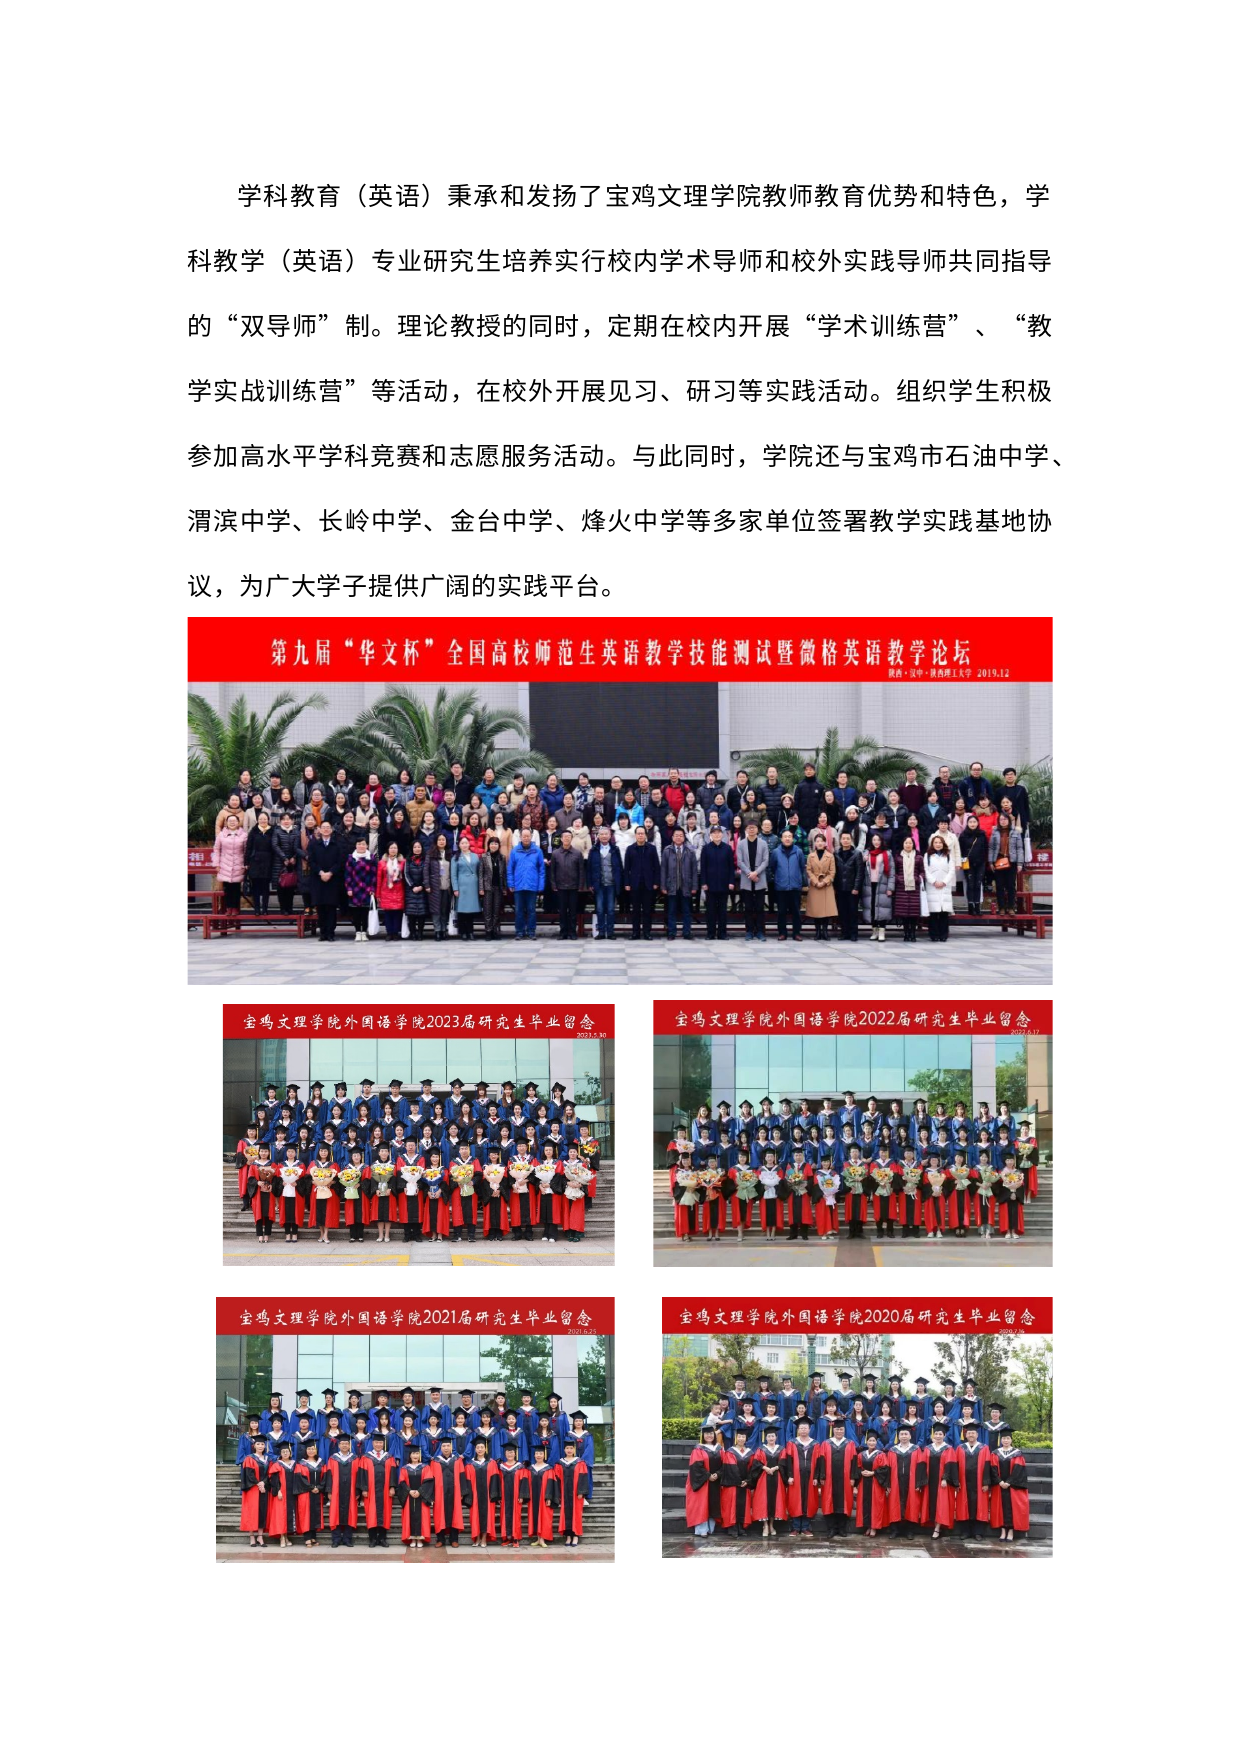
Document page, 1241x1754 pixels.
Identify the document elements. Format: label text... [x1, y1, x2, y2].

text 学科教育（英语）秉承和发扬了宝鸡文理学院教师教育优势和特色，学科教学（英语）专业研究生培养实行校内学术导师和校外实践导师共同指导的“双导师”制。理论教授的同时，定期在校内开展“学术训练营”、“教学实战训练营”等活动，在校外开展见习、研习等实践活动。组织学生积极参加高水平学科竞赛和志愿服务活动。与此同时，学院还与宝鸡市石油中学、渭滨中学、长岭中学、金台中学、烽火中学等多家单位签署教学实践基地协议，为广大学子提供广阔的实践平台。 [187, 162, 1053, 617]
picture [222, 1004, 615, 1266]
picture [653, 1000, 1053, 1267]
picture [187, 617, 1053, 985]
picture [662, 1297, 1053, 1558]
picture [216, 1297, 615, 1563]
